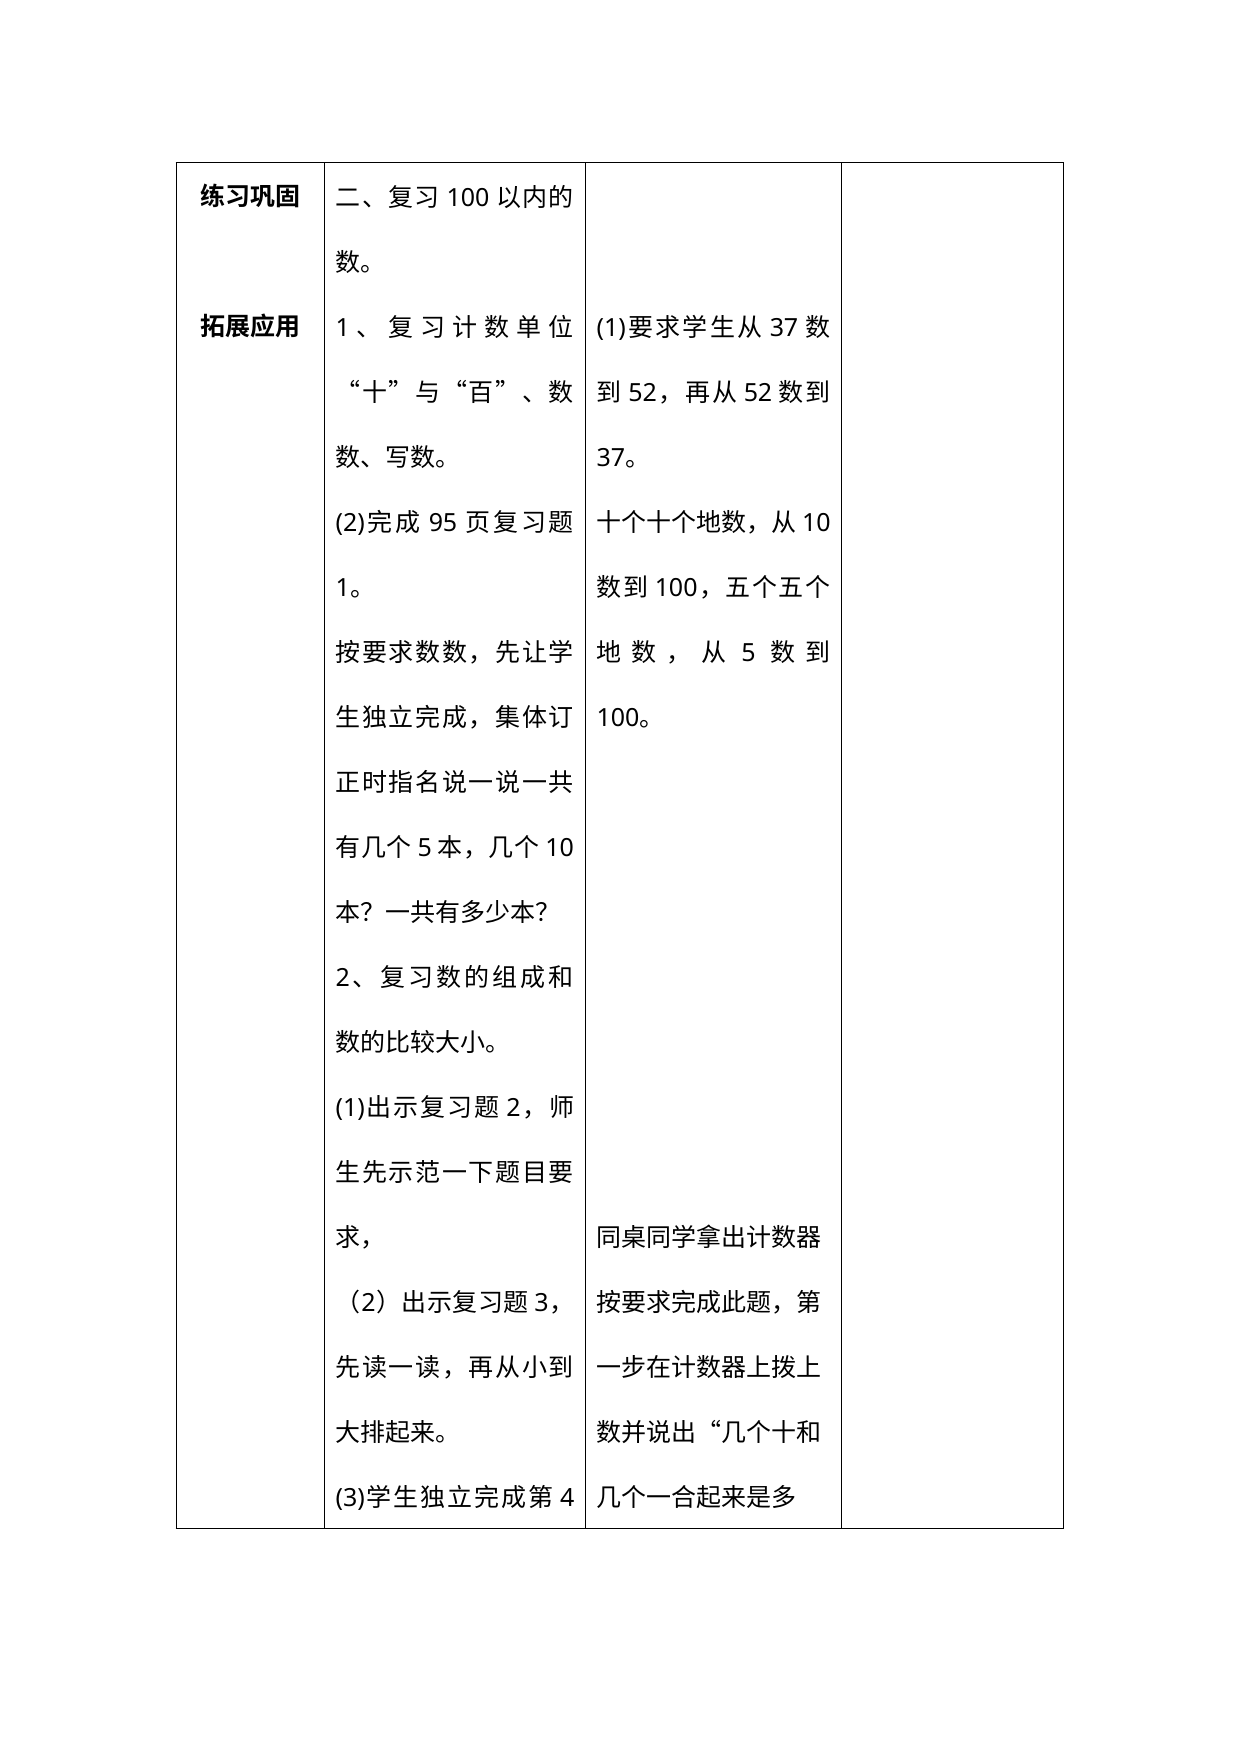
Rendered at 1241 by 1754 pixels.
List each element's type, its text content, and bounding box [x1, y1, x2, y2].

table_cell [586, 163, 841, 1528]
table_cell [325, 163, 585, 1528]
table_cell [842, 163, 1063, 1528]
table_cell 练习巩固 拓展应用 [177, 163, 324, 1528]
